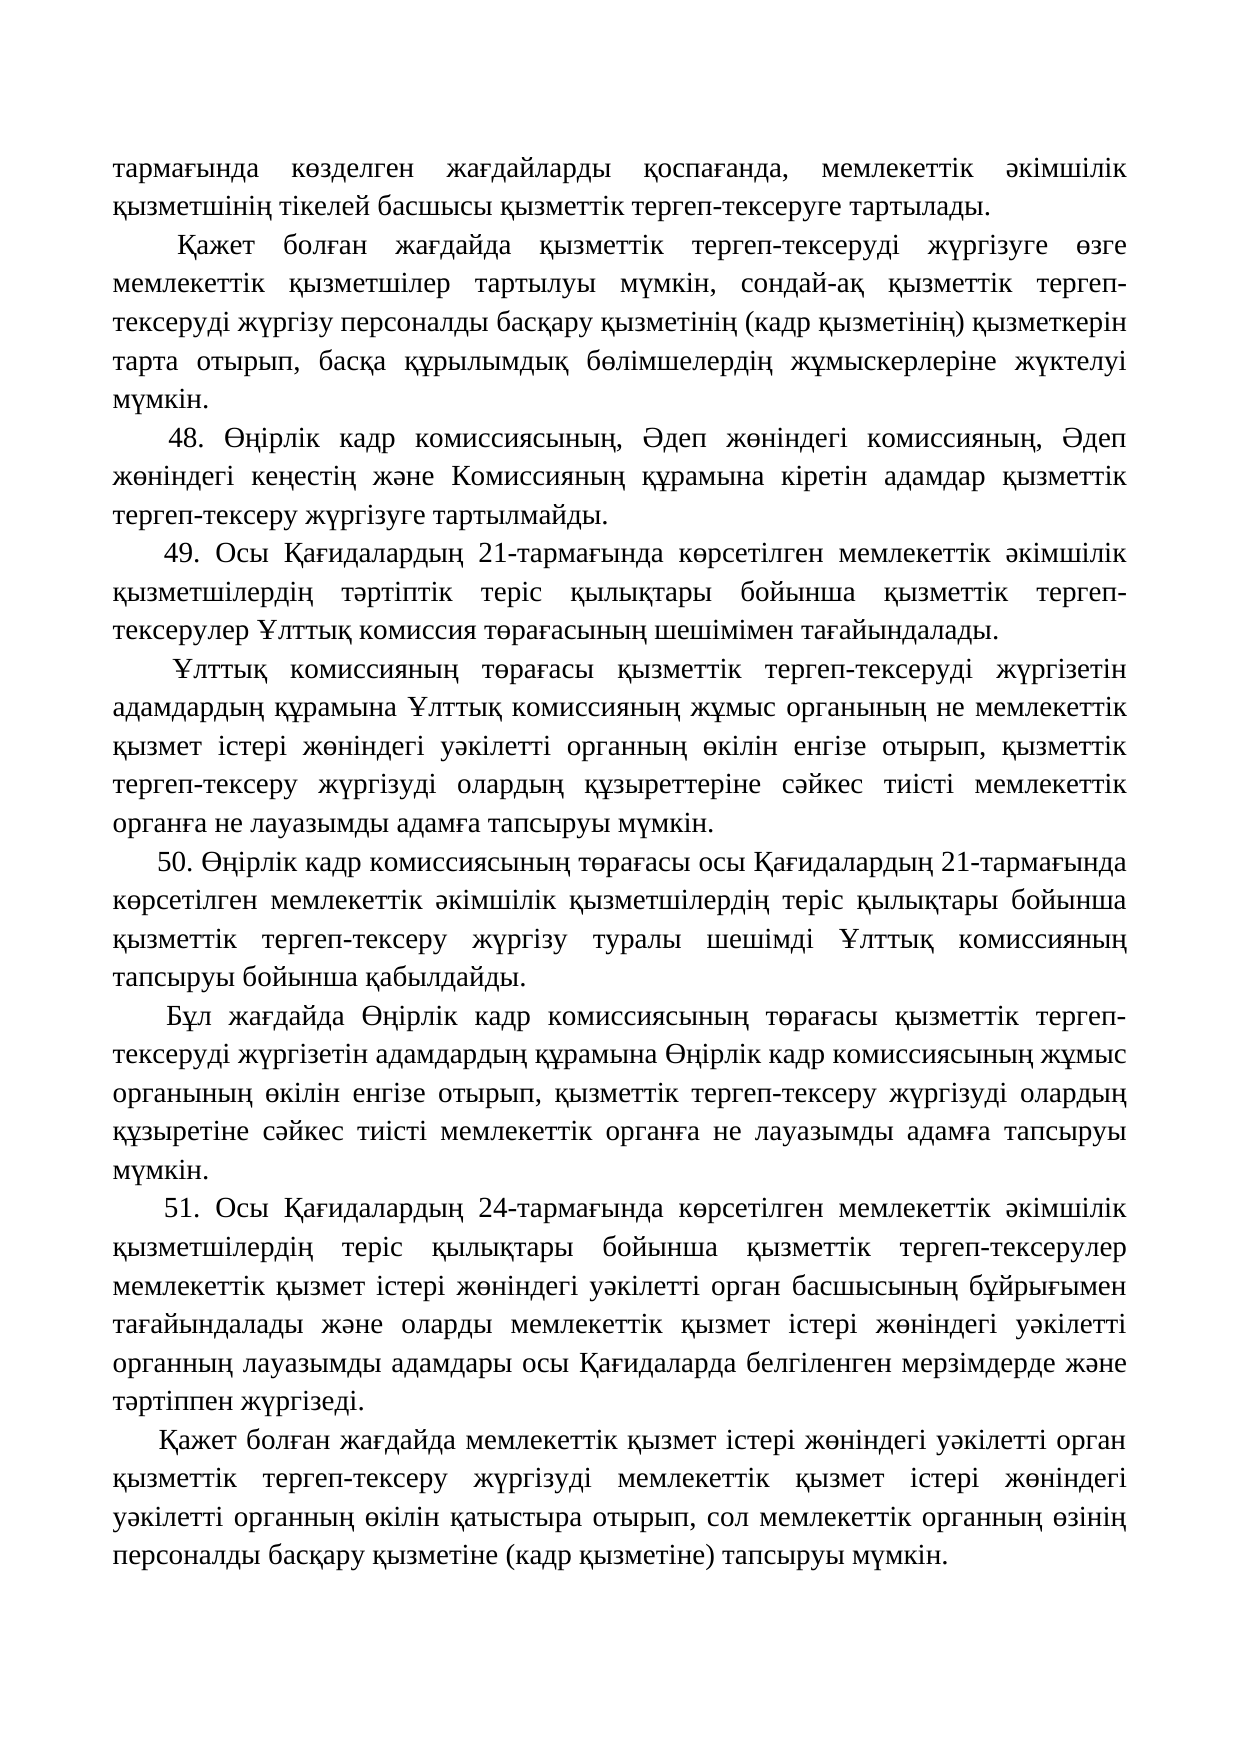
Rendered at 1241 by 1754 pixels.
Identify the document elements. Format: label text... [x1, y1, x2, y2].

text Қажет болған жағдайда мемлекеттiк қызмет iстерi жөнiндегi уәкiлеттi орган қызметтiк тергеп-тексеру жүргiзудi мемлекеттiк қызмет iстерi жөнiндегi уәкілетті органның өкілін қатыстыра отырып, сол мемлекеттiк органның өзінің персоналды басқару қызметiне (кадр қызметіне) тапсыруы мүмкiн. [112, 1422, 1128, 1571]
text 49. Осы Қағидалардың 21-тармағында көрсетiлген мемлекеттік әкімшілік қызметшiлердiң тәртiптiк терiс қылықтары бойынша қызметтiк тергеп-тексерулер Ұлттық комиссия төрағасының шешімімен тағайындалады. [112, 535, 1128, 646]
text Қажет болған жағдайда қызметтік тергеп-тексеруді жүргізуге өзге мемлекеттік қызметшілер тартылуы мүмкін, сондай-ақ қызметтiк тергеп-тексеруді жүргізу персоналды басқару қызметiнің (кадр қызметінің) қызметкерін тарта отырып, басқа құрылымдық бөлімшелердің жұмыскерлеріне жүктелуі мүмкін. [112, 227, 1128, 415]
text Бұл жағдайда Өңірлік кадр комиссиясының төрағасы қызметтік тергеп-тексеруді жүргізетін адамдардың құрамына Өңірлік кадр комиссиясының жұмыс органының өкілін енгізе отырып, қызметтік тергеп-тексеру жүргізуді олардың құзыретіне сәйкес тиісті мемлекеттік органға не лауазымды адамға тапсыруы мүмкін. [112, 998, 1128, 1186]
text 51. Осы Қағидалардың 24-тармағында көрсетiлген мемлекеттік әкімшілік қызметшiлердiң терiс қылықтары бойынша қызметтiк тергеп-тексерулер мемлекеттiк қызмет iстерi жөнiндегi уәкiлеттi орган басшысының бұйрығымен тағайындалады және оларды мемлекеттiк қызмет iстерi жөнiндегi уәкiлеттi органның лауазымды адамдары осы Қағидаларда белгiленген мерзiмдерде және тәртiппен жүргiзедi. [112, 1191, 1128, 1417]
text 50. Өңірлік кадр комиссиясының төрағасы осы Қағидалардың 21-тармағында көрсетiлген мемлекеттік әкімшілік қызметшiлердiң терiс қылықтары бойынша қызметтiк тергеп-тексеру жүргізу туралы шешімді Ұлттық комиссияның тапсыруы бойынша қабылдайды. [112, 844, 1128, 993]
text 48. Өңірлік кадр комиссиясының, Әдеп жөніндегі комиссияның, Әдеп жөніндегі кеңестің және Комиссияның құрамына кіретін адамдар қызметтік тергеп-тексеру жүргізуге тартылмайды. [112, 420, 1128, 530]
text Ұлттық комиссияның төрағасы қызметтік тергеп-тексеруді жүргізетін адамдардың құрамына Ұлттық комиссияның жұмыс органының не мемлекеттiк қызмет iстерi жөнiндегi уәкілетті органның өкілін енгізе отырып, қызметтік тергеп-тексеру жүргізуді олардың құзыреттеріне сәйкес тиісті мемлекеттік органға не лауазымды адамға тапсыруы мүмкін. [112, 651, 1128, 839]
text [112, 150, 1128, 222]
